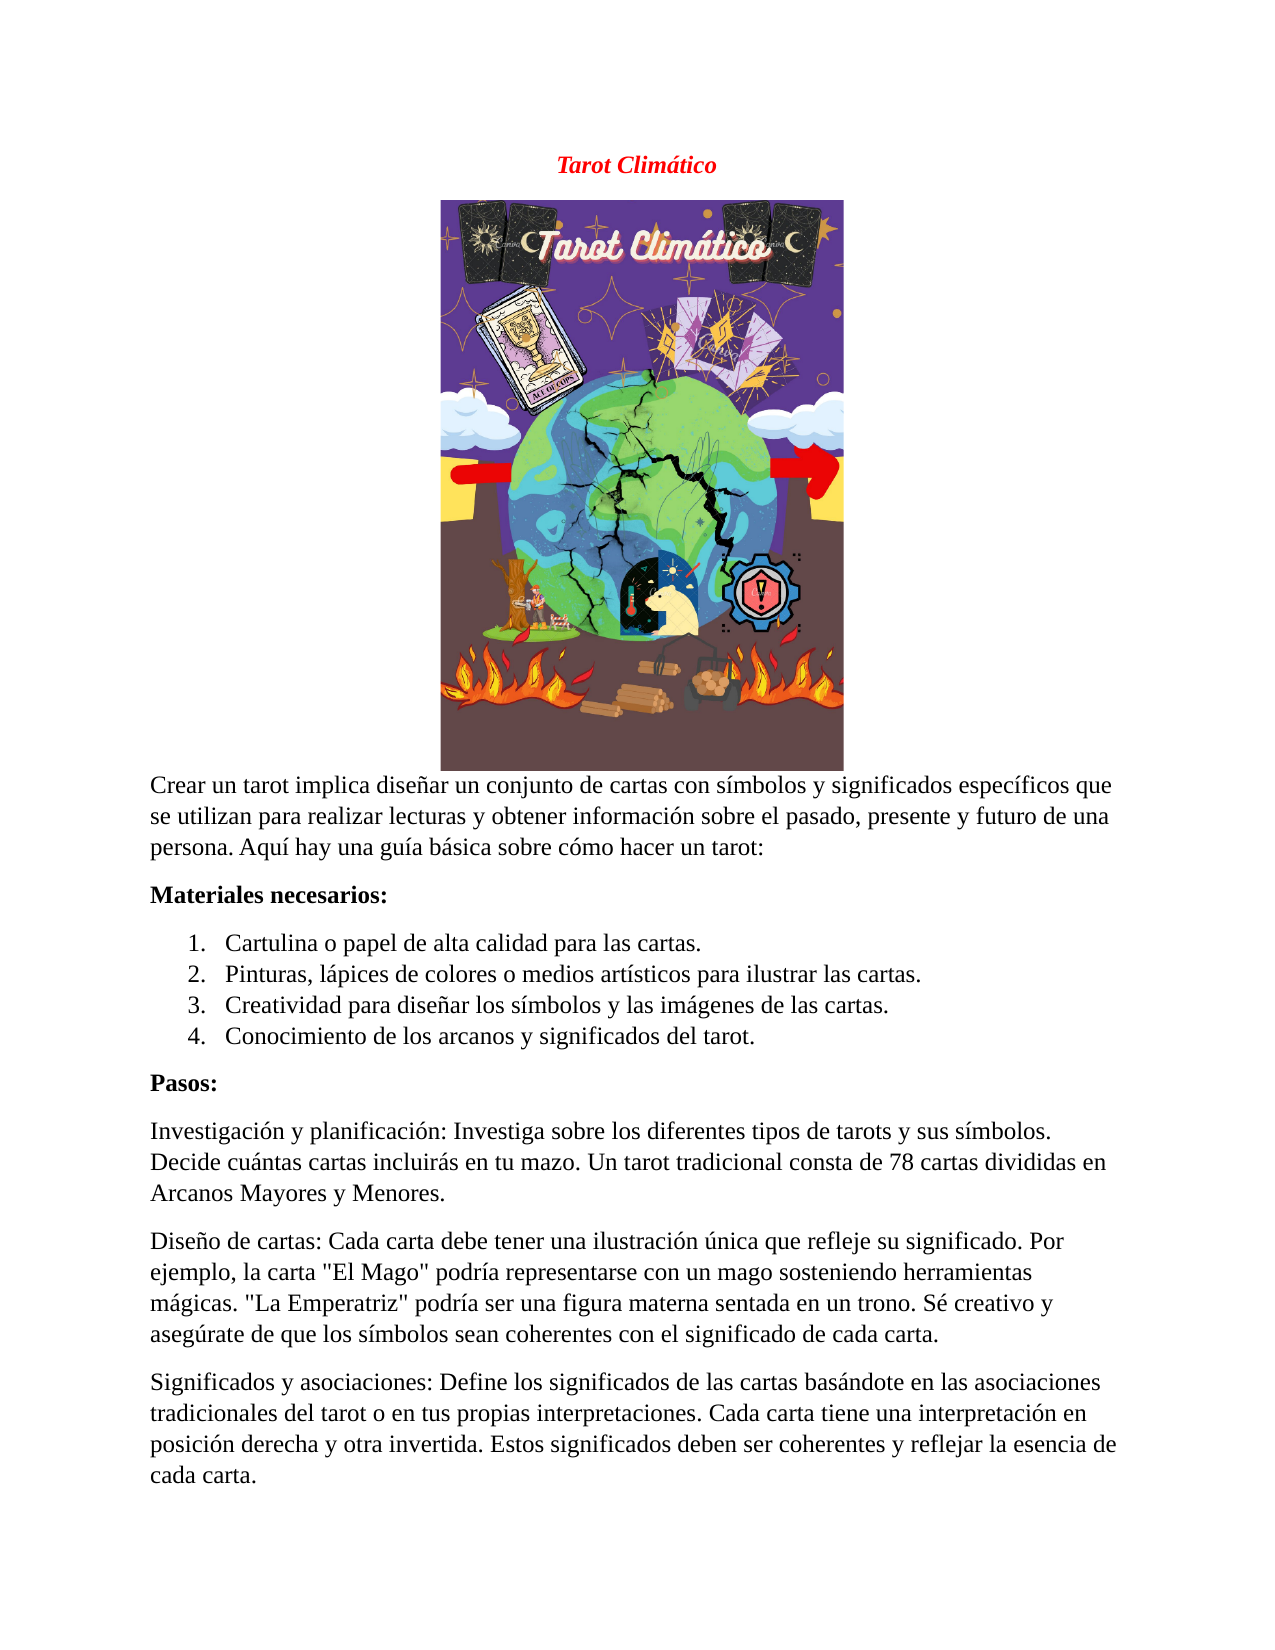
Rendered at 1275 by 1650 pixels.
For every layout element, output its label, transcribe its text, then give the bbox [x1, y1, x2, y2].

list Creatividad para diseñar los símbolos y las imágenes de las cartas. [187, 990, 1125, 1018]
text Investigación y planificación: Investiga sobre los diferentes tipos de tarots y sus símbolos. Decide cuántas cartas incluirás en tu mazo. Un tarot tradicional consta de 78 cartas divididas en Arcanos Mayores y Menores. [150, 1116, 1125, 1207]
text Significados y asociaciones: Define los significados de las cartas basándote en las asociaciones tradicionales del tarot o en tus propias interpretaciones. Cada carta tiene una interpretación en posición derecha y otra invertida. Estos significados deben ser coherentes y reflejar la esencia de cada carta. [150, 1367, 1125, 1489]
picture [440, 200, 844, 771]
list Conocimiento de los arcanos y significados del tarot. [187, 1021, 1125, 1049]
text Pasos: [150, 1068, 1125, 1097]
text Tarot Climático [150, 150, 1125, 179]
text Materiales necesarios: [150, 880, 1125, 909]
text Crear un tarot implica diseñar un conjunto de cartas con símbolos y significados específicos que se utilizan para realizar lecturas y obtener información sobre el pasado, presente y futuro de una persona. Aquí hay una guía básica sobre cómo hacer un tarot: [150, 770, 1125, 861]
list Pinturas, lápices de colores o medios artísticos para ilustrar las cartas. [187, 959, 1125, 987]
text Diseño de cartas: Cada carta debe tener una ilustración única que refleje su significado. Por ejemplo, la carta "El Mago" podría representarse con un mago sosteniendo herramientas mágicas. "La Emperatriz" podría ser una figura materna sentada en un trono. Sé creativo y asegúrate de que los símbolos sean coherentes con el significado de cada carta. [150, 1226, 1125, 1348]
list Cartulina o papel de alta calidad para las cartas. [187, 928, 1125, 956]
